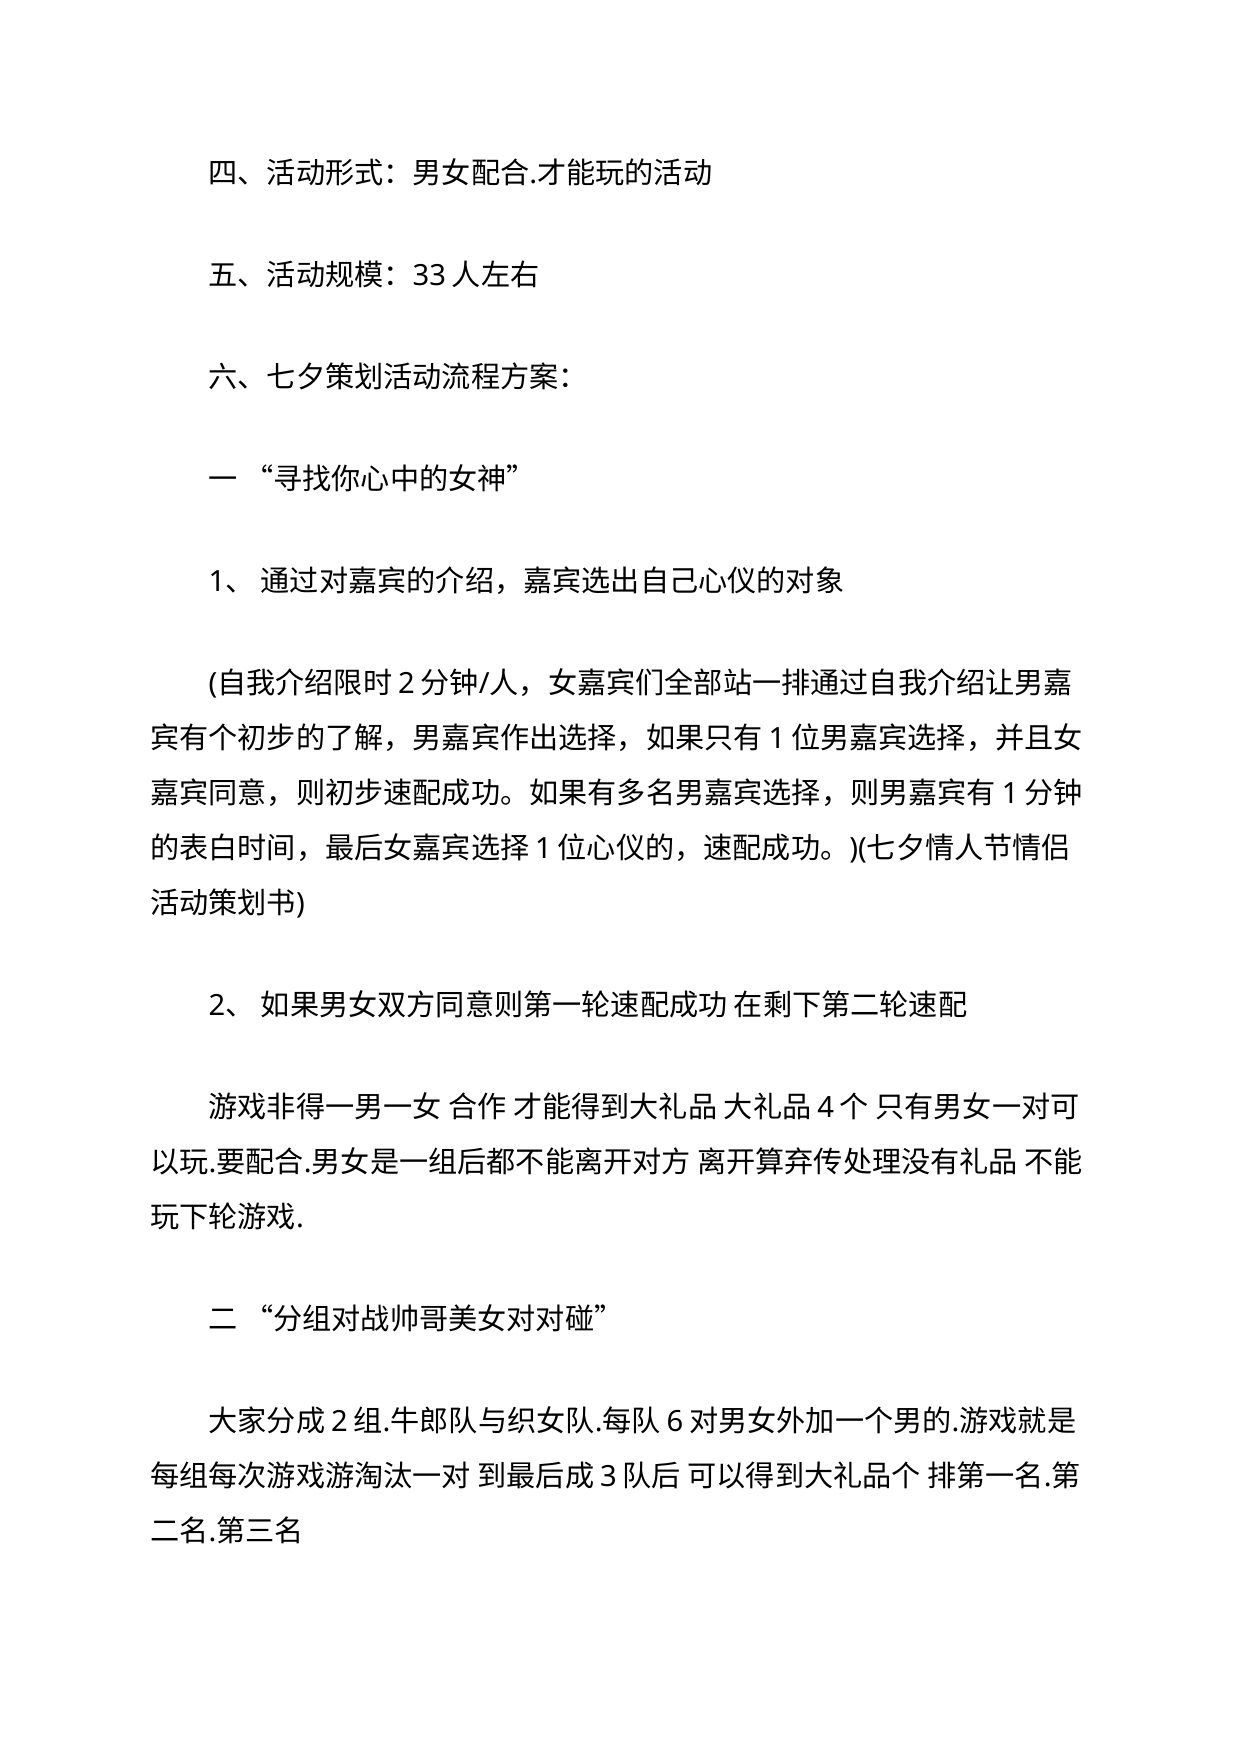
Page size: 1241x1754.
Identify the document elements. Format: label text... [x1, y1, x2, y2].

text 四、活动形式：男女配合.才能玩的活动 [150, 150, 1090, 192]
text 五、活动规模：33人左右 [150, 252, 1090, 294]
text 大家分成2组.牛郎队与织女队.每队6对男女外加一个男的.游戏就是每组每次游戏游淘汰一对 到最后成3队后 可以得到大礼品个 排第一名.第二名.第三名 [150, 1397, 1090, 1549]
text 1、 通过对嘉宾的介绍，嘉宾选出自己心仪的对象 [150, 557, 1090, 600]
text 二 “分组对战帅哥美女对对碰” [150, 1295, 1090, 1338]
text 一 “寻找你心中的女神” [150, 456, 1090, 498]
text 游戏非得一男一女 合作 才能得到大礼品 大礼品4个 只有男女一对可以玩.要配合.男女是一组后都不能离开对方 离开算弃传处理没有礼品 不能玩下轮游戏. [150, 1083, 1090, 1236]
text (自我介绍限时2分钟/人，女嘉宾们全部站一排通过自我介绍让男嘉宾有个初步的了解，男嘉宾作出选择，如果只有1位男嘉宾选择，并且女嘉宾同意，则初步速配成功。如果有多名男嘉宾选择，则男嘉宾有1分钟的表白时间，最后女嘉宾选择1位心仪的，速配成功。)(七夕情人节情侣活动策划书) [150, 659, 1090, 922]
text 2、 如果男女双方同意则第一轮速配成功 在剩下第二轮速配 [150, 981, 1090, 1024]
text 六、七夕策划活动流程方案： [150, 354, 1090, 396]
